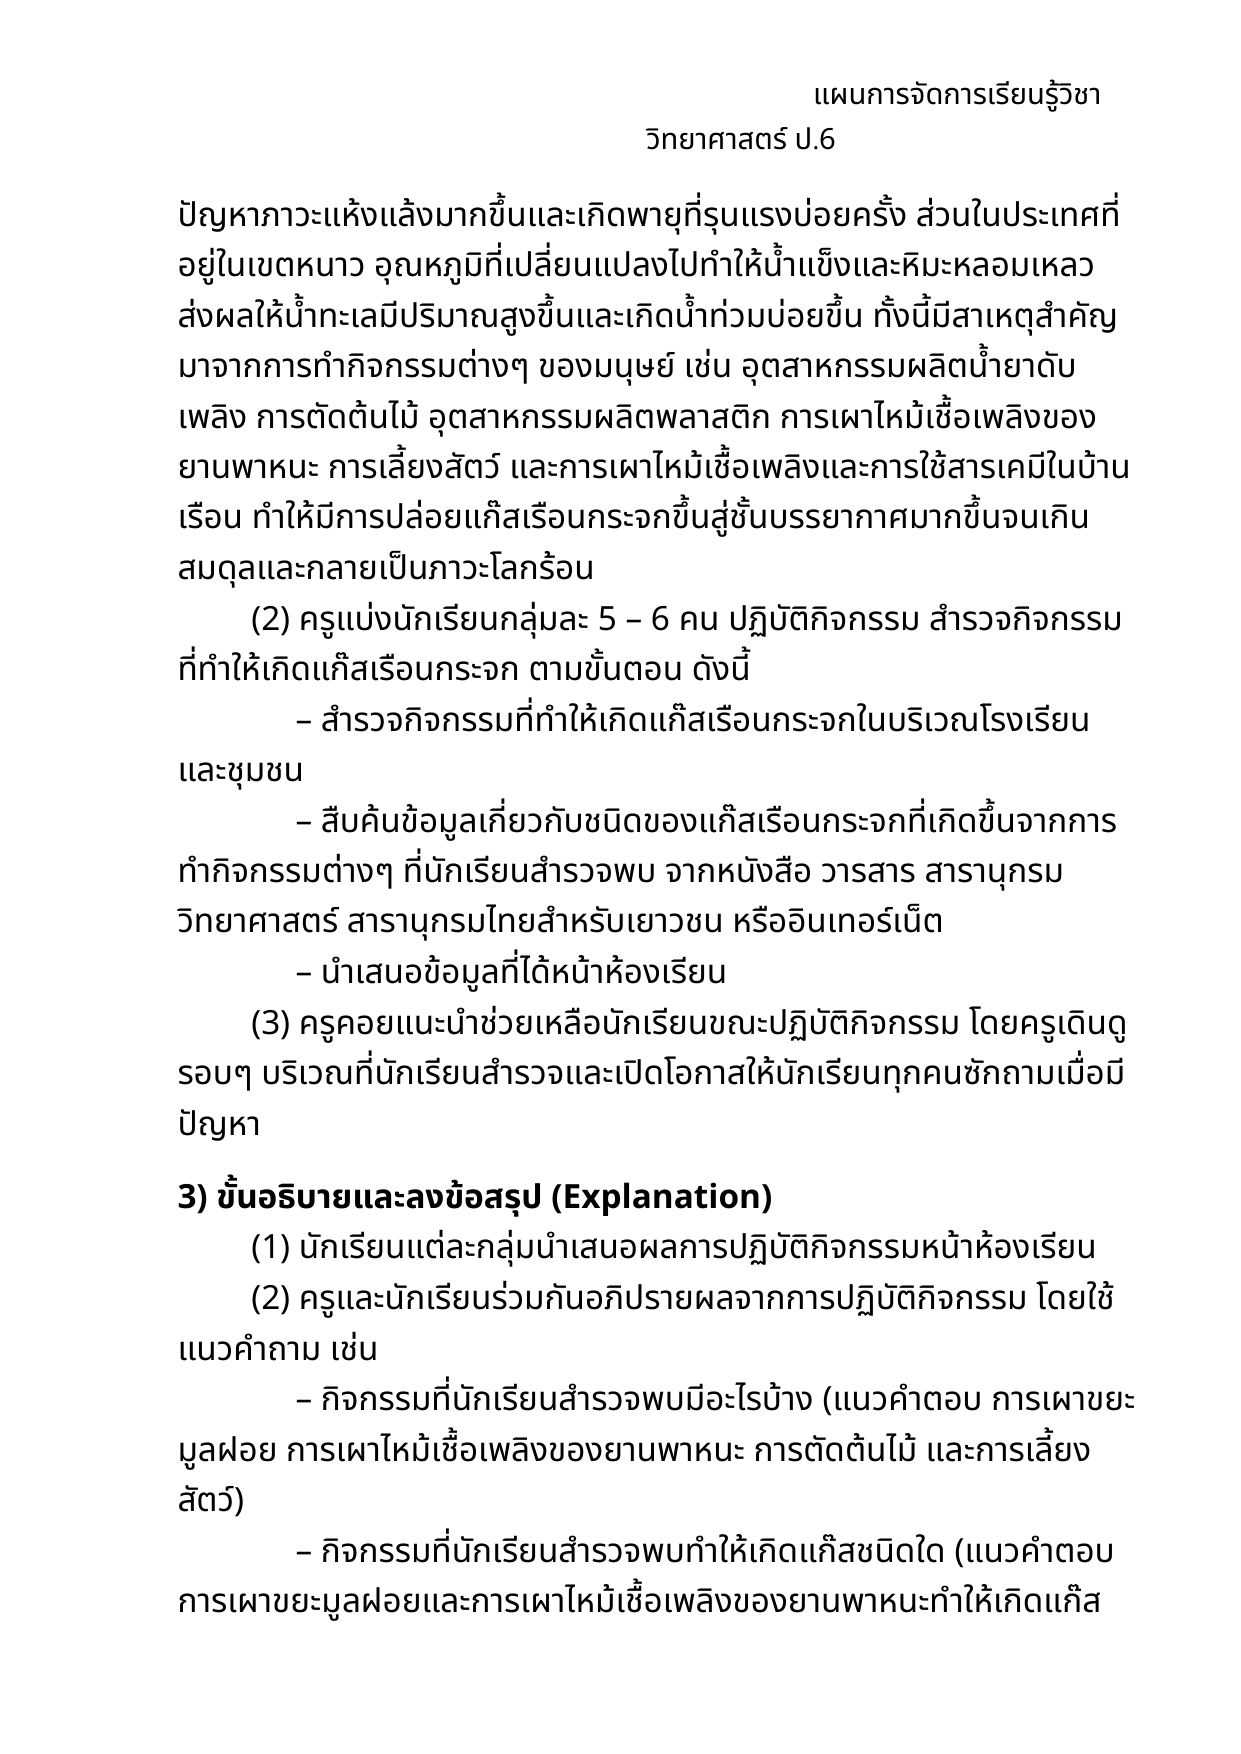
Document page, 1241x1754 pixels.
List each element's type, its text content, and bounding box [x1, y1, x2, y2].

text 3) ขั้นอธิบายและลงข้อสรุป (Explanation) [177, 1173, 1137, 1223]
text (2) ครูและนักเรียนร่วมกันอภิปรายผลจากการปฏิบัติกิจกรรม โดยใช้แนวคำถาม เช่น [177, 1274, 1137, 1375]
text – สำรวจกิจกรรมที่ทำให้เกิดแก๊สเรือนกระจกในบริเวณโรงเรียนและชุมชน [177, 695, 1137, 796]
text – กิจกรรมที่นักเรียนสำรวจพบมีอะไรบ้าง (แนวคำตอบ การเผาขยะมูลฝอย การเผาไหม้เชื้อเพลิงของยานพาหนะ การตัดต้นไม้ และการเลี้ยงสัตว์) [177, 1375, 1137, 1527]
text – นำเสนอข้อมูลที่ได้หน้าห้องเรียน [177, 948, 1137, 998]
text (3) ครูคอยแนะนำช่วยเหลือนักเรียนขณะปฏิบัติกิจกรรม โดยครูเดินดูรอบๆ บริเวณที่นักเรียนสำรวจและเปิดโอกาสให้นักเรียนทุกคนซักถามเมื่อมีปัญหา [177, 998, 1137, 1150]
text (1) นักเรียนแต่ละกลุ่มนำเสนอผลการปฏิบัติกิจกรรมหน้าห้องเรียน [177, 1223, 1137, 1274]
text – สืบค้นข้อมูลเกี่ยวกับชนิดของแก๊สเรือนกระจกที่เกิดขึ้นจากการทำกิจกรรมต่างๆ ที่นักเรียนสำรวจพบ จากหนังสือ วารสาร สารานุกรมวิทยาศาสตร์ สารานุกรมไทยสำหรับเยาวชน หรืออินเทอร์เน็ต [177, 796, 1137, 948]
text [177, 1527, 1137, 1628]
text (2) ครูแบ่งนักเรียนกลุ่มละ 5 – 6 คน ปฏิบัติกิจกรรม สำรวจกิจกรรมที่ทำให้เกิดแก๊สเรือนกระจก ตามขั้นตอน ดังนี้ [177, 594, 1137, 695]
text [177, 191, 1137, 594]
